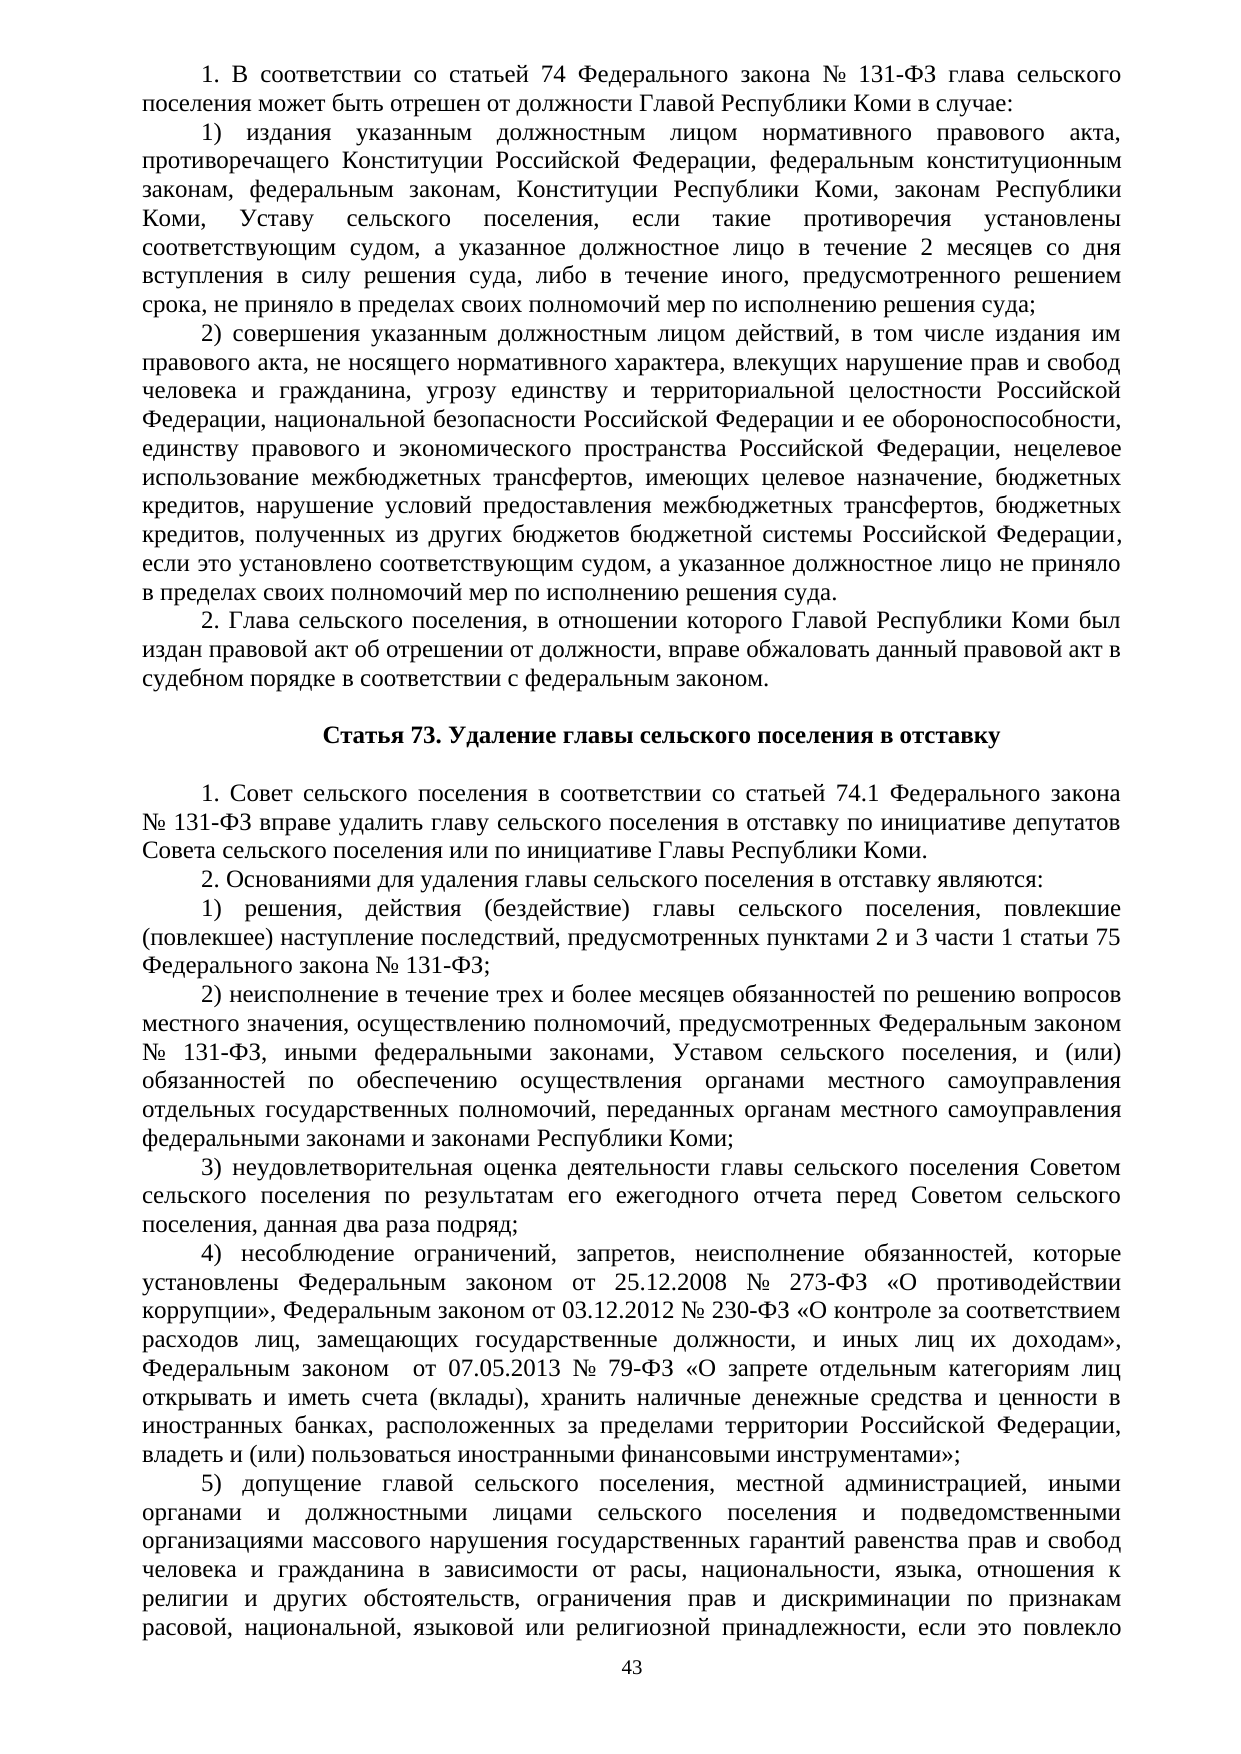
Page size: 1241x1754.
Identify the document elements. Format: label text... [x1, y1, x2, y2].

text Статья 73. Удаление главы сельского поселения в отставку [142, 720, 1122, 749]
text 1) издания указанным должностным лицом нормативного правового акта, противоречащего Конституции Российской Федерации, федеральным конституционным законам, федеральным законам, Конституции Республики Коми, законам Республики Коми, Уставу сельского поселения, если такие противоречия установлены соответствующим судом, а указанное должностное лицо в течение 2 месяцев со дня вступления в силу решения суда, либо в течение иного, предусмотренного решением срока, не приняло в пределах своих полномочий мер по исполнению решения суда; [142, 117, 1122, 318]
text 3) неудовлетворительная оценка деятельности главы сельского поселения Советом сельского поселения по результатам его ежегодного отчета перед Советом сельского поселения, данная два раза подряд; [142, 1152, 1122, 1238]
text 2. Глава сельского поселения, в отношении которого Главой Республики Коми был издан правовой акт об отрешении от должности, вправе обжаловать данный правовой акт в судебном порядке в соответствии с федеральным законом. [142, 605, 1122, 692]
text 4) несоблюдение ограничений, запретов, неисполнение обязанностей, которые установлены Федеральным законом от 25.12.2008 № 273-ФЗ «О противодействии коррупции», Федеральным законом от 03.12.2012 № 230-ФЗ «О контроле за соответствием расходов лиц, замещающих государственные должности, и иных лиц их доходам», Федеральным законом от 07.05.2013 № 79-ФЗ «О запрете отдельным категориям лиц открывать и иметь счета (вклады), хранить наличные денежные средства и ценности в иностранных банках, расположенных за пределами территории Российской Федерации, владеть и (или) пользоваться иностранными финансовыми инструментами»; [142, 1238, 1122, 1468]
text 2. Основаниями для удаления главы сельского поселения в отставку являются: [142, 864, 1122, 893]
text 1) решения, действия (бездействие) главы сельского поселения, повлекшие (повлекшее) наступление последствий, предусмотренных пунктами 2 и 3 части 1 статьи 75 Федерального закона № 131-ФЗ; [142, 893, 1122, 979]
text 1. Совет сельского поселения в соответствии со статьей 74.1 Федерального закона № 131-ФЗ вправе удалить главу сельского поселения в отставку по инициативе депутатов Совета сельского поселения или по инициативе Главы Республики Коми. [142, 778, 1122, 864]
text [142, 1468, 1122, 1640]
text 2) неисполнение в течение трех и более месяцев обязанностей по решению вопросов местного значения, осуществлению полномочий, предусмотренных Федеральным законом № 131-ФЗ, иными федеральными законами, Уставом сельского поселения, и (или) обязанностей по обеспечению осуществления органами местного самоуправления отдельных государственных полномочий, переданных органам местного самоуправления федеральными законами и законами Республики Коми; [142, 979, 1122, 1152]
text 2) совершения указанным должностным лицом действий, в том числе издания им правового акта, не носящего нормативного характера, влекущих нарушение прав и свобод человека и гражданина, угрозу единству и территориальной целостности Российской Федерации, национальной безопасности Российской Федерации и ее обороноспособности, единству правового и экономического пространства Российской Федерации, нецелевое использование межбюджетных трансфертов, имеющих целевое назначение, бюджетных кредитов, нарушение условий предоставления межбюджетных трансфертов, бюджетных кредитов, полученных из других бюджетов бюджетной системы Российской Федерации, если это установлено соответствующим судом, а указанное должностное лицо не приняло в пределах своих полномочий мер по исполнению решения суда. [142, 318, 1122, 605]
text 1. В соответствии со статьей 74 Федерального закона № 131-ФЗ глава сельского поселения может быть отрешен от должности Главой Республики Коми в случае: [142, 59, 1122, 117]
